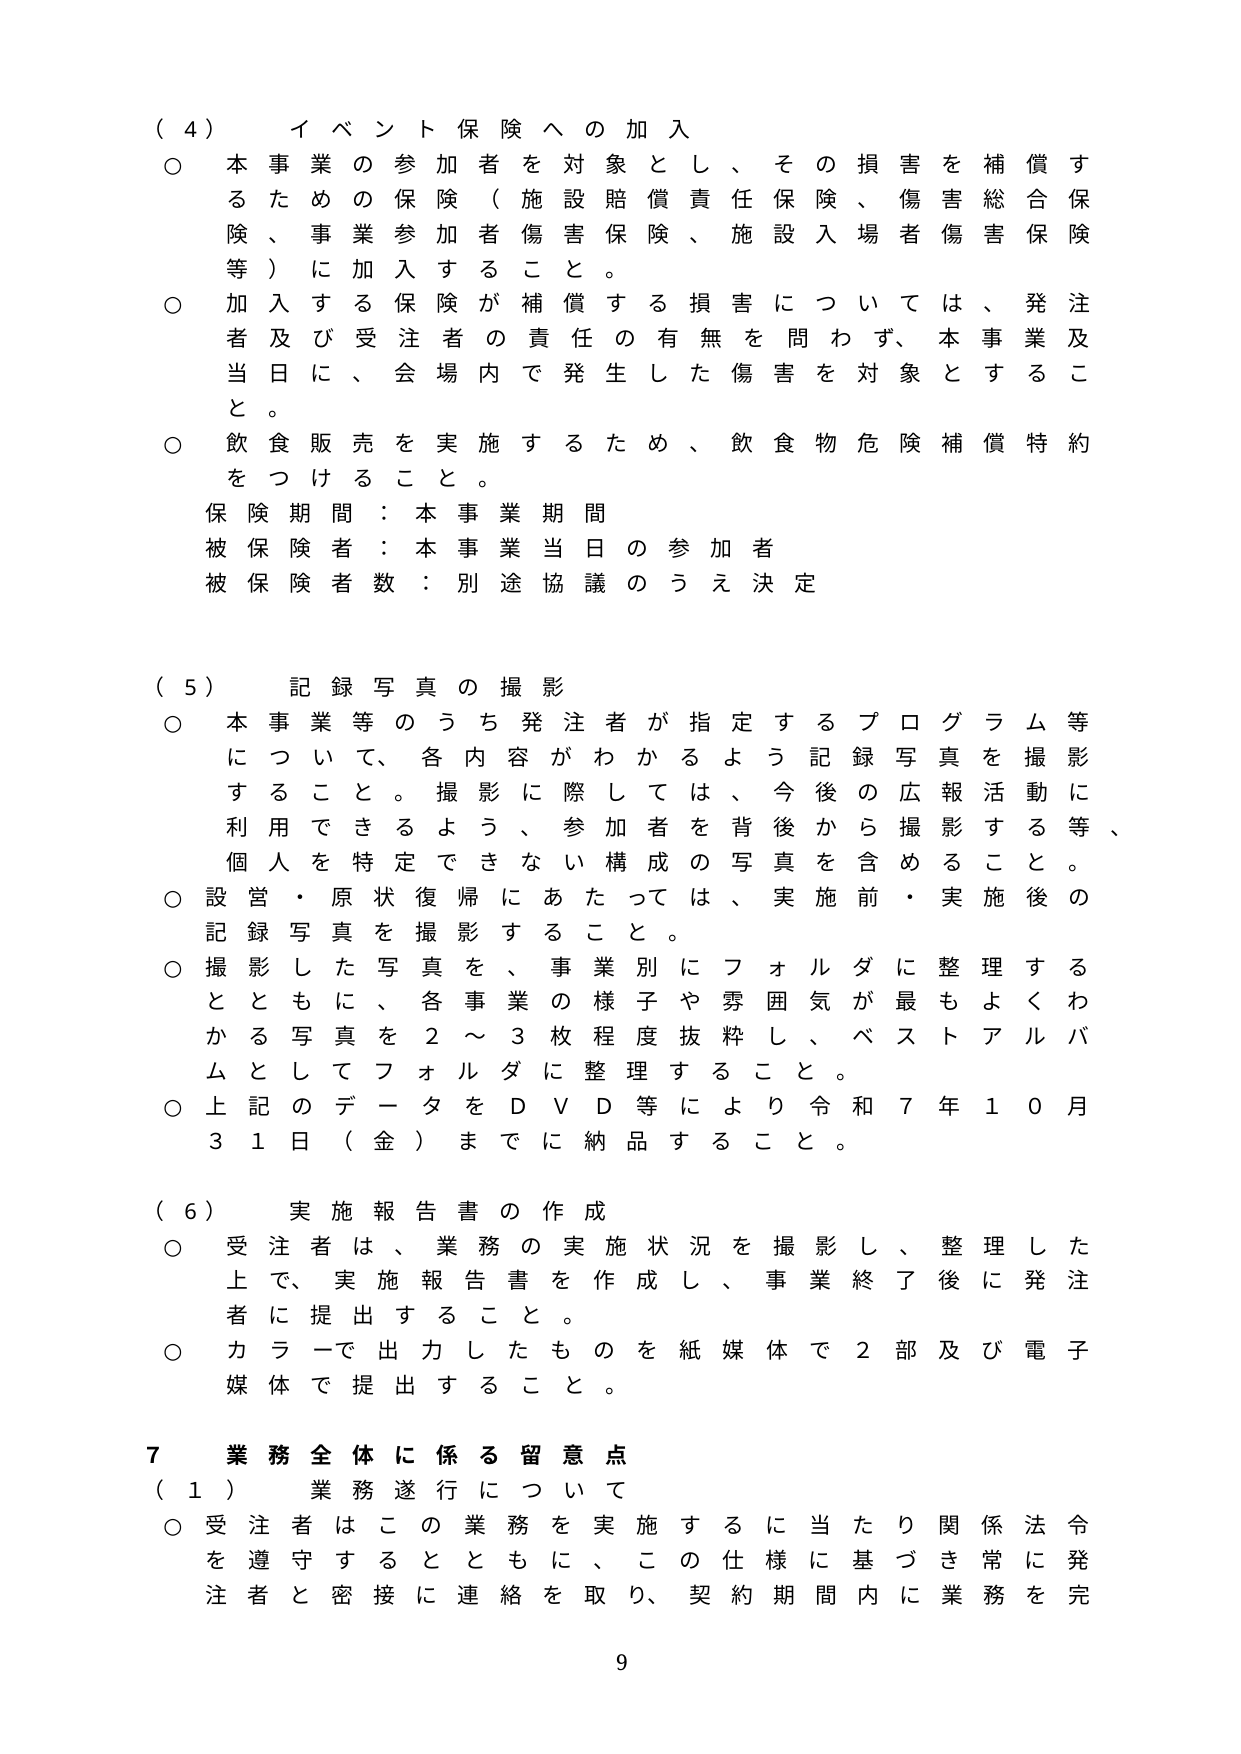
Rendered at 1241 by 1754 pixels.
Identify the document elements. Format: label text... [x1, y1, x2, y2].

text 被保険者：本事業当日の参加者 [142, 529, 1110, 564]
list 飲食販売を実施するため、飲食物危険補償特約をつけること。 [163, 424, 1110, 494]
text （5） 記録写真の撮影 [142, 669, 1110, 704]
text （4） イベント保険への加入 [142, 110, 1110, 145]
text （１） 業務遂行について [142, 1471, 1110, 1506]
list 設営・原状復帰にあたっては、実施前・実施後の記録写真を撮影すること。 [157, 878, 1110, 948]
list 上記のデータをＤＶＤ等により令和７年１０月３１日（金）までに納品すること。 [157, 1087, 1110, 1157]
list 加入する保険が補償する損害については、発注者及び受注者の責任の有無を問わず、本事業及当日に、会場内で発生した傷害を対象とすること。 [163, 285, 1110, 424]
text 保険期間：本事業期間 [142, 494, 1110, 529]
text ７ 業務全体に係る留意点 [142, 1436, 1110, 1471]
list 本事業の参加者を対象とし、その損害を補償するための保険（施設賠償責任保険、傷害総合保険、事業参加者傷害保険、施設入場者傷害保険等）に加入すること。 [163, 145, 1110, 285]
list 本事業等のうち発注者が指定するプログラム等について、各内容がわかるよう記録写真を撮影すること。撮影に際しては、今後の広報活動に利用できるよう、参加者を背後から撮影する等、個人を特定できない構成の写真を含めること。 [163, 704, 1110, 878]
list 撮影した写真を、事業別にフォルダに整理するとともに、各事業の様子や雰囲気が最もよくわかる写真を２～３枚程度抜粋し、ベストアルバムとしてフォルダに整理すること。 [157, 948, 1110, 1087]
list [157, 1506, 1110, 1611]
text （6） 実施報告書の作成 [142, 1192, 1110, 1227]
list カラーで出力したものを紙媒体で２部及び電子媒体で提出すること。 [163, 1332, 1110, 1402]
list 受注者は、業務の実施状況を撮影し、整理した上で、実施報告書を作成し、事業終了後に発注者に提出すること。 [163, 1227, 1110, 1332]
text 被保険者数：別途協議のうえ決定 [142, 564, 1110, 599]
